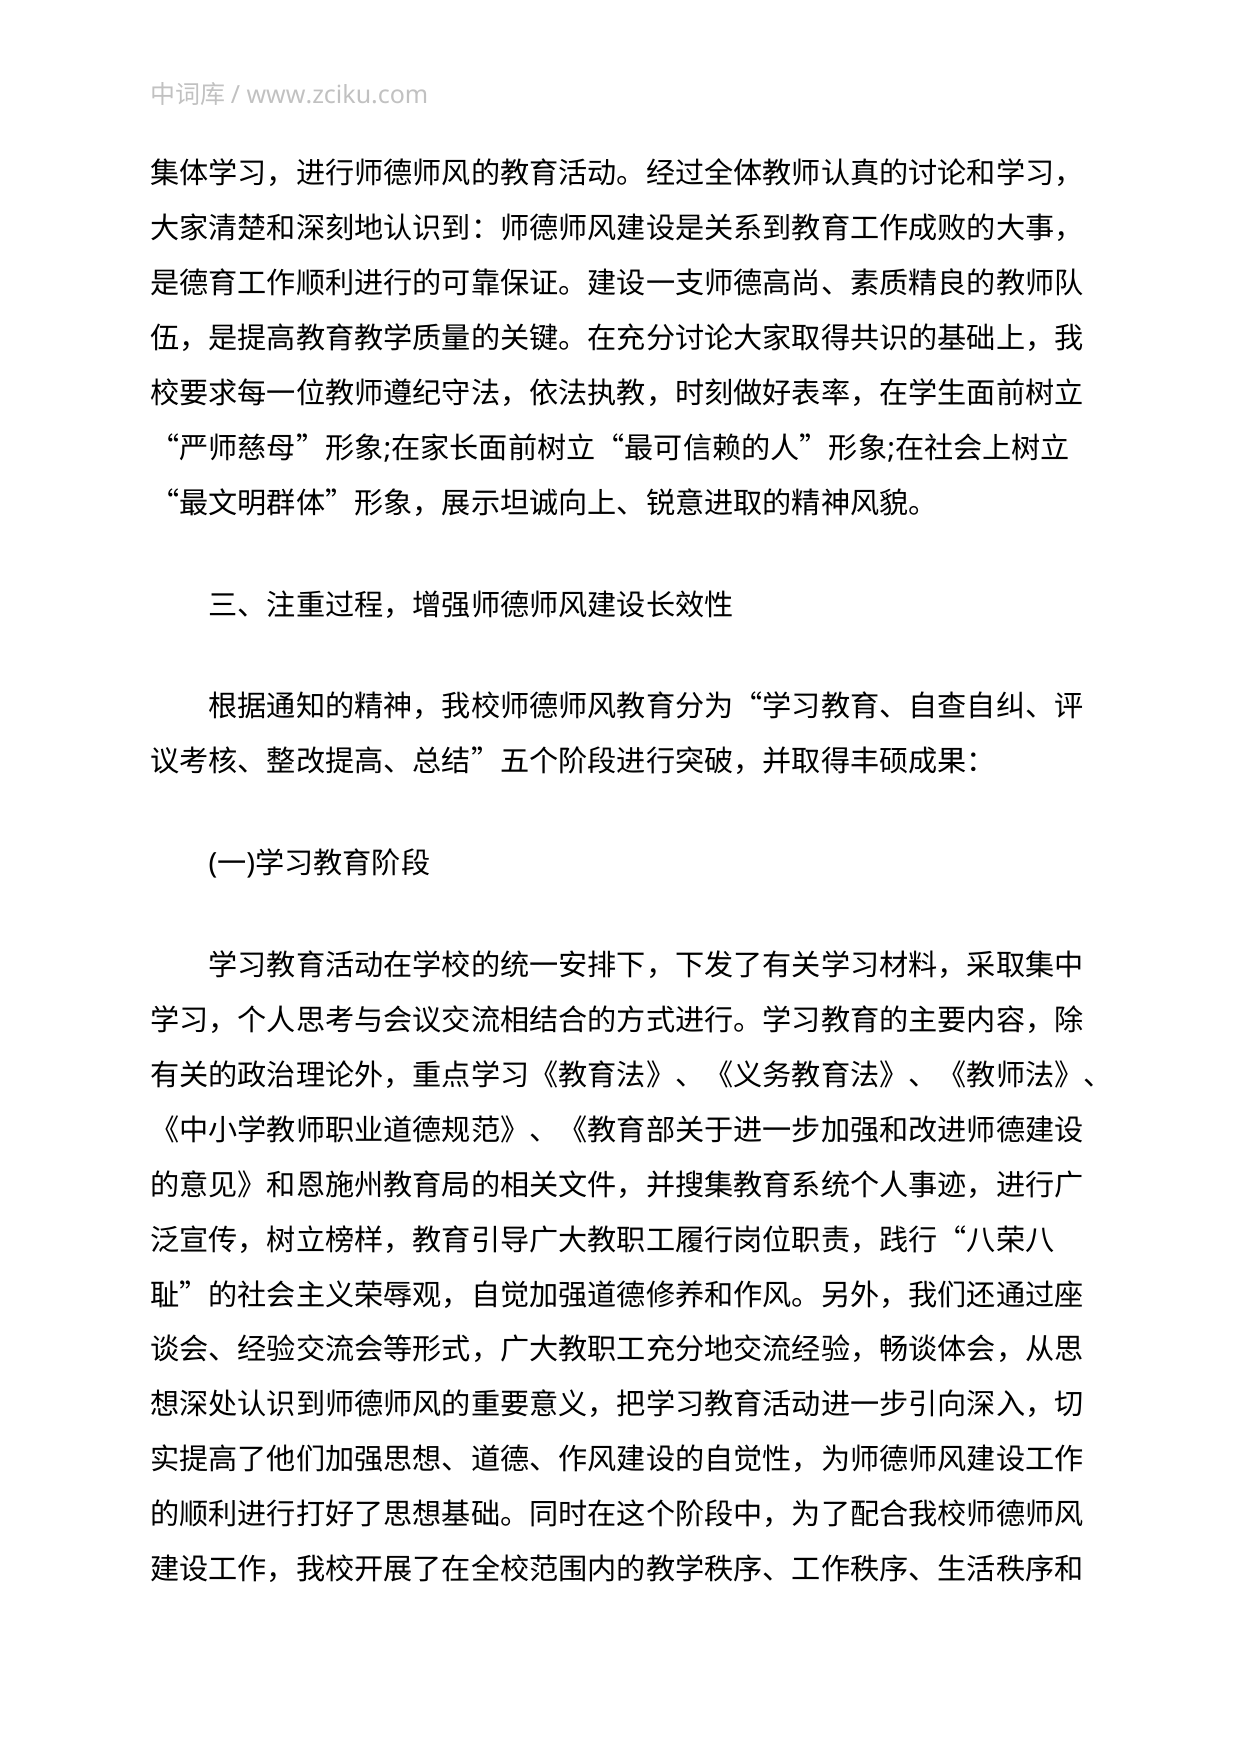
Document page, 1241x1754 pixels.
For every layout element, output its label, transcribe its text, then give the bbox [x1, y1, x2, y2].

text 根据通知的精神，我校师德师风教育分为“学习教育、自查自纠、评议考核、整改提高、总结”五个阶段进行突破，并取得丰硕成果： [150, 683, 1090, 780]
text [150, 150, 1090, 522]
text (一)学习教育阶段 [150, 840, 1090, 882]
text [150, 942, 1090, 1588]
text 三、注重过程，增强师德师风建设长效性 [150, 581, 1090, 623]
